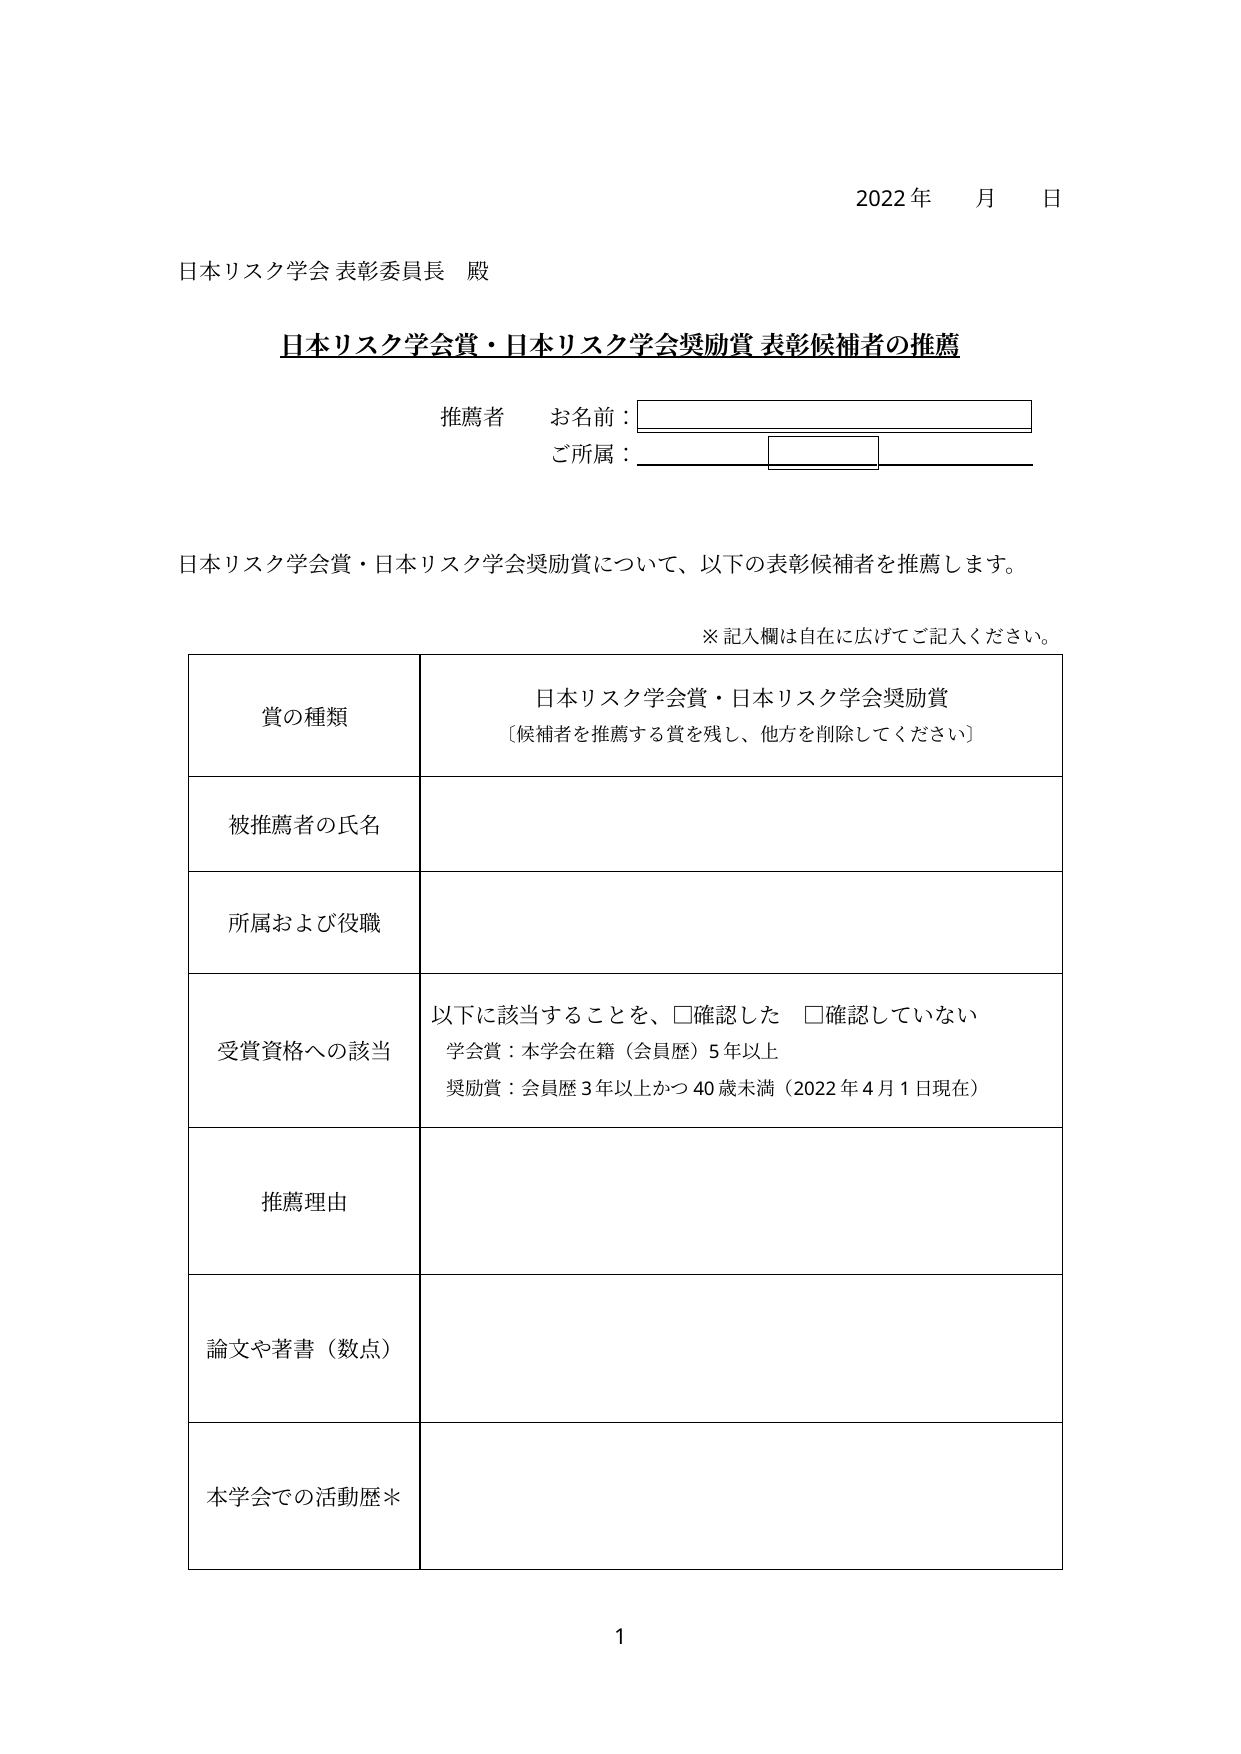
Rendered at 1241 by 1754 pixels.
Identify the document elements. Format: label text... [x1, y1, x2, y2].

table_cell [421, 1128, 1062, 1274]
table_cell 論文や著書（数点） [189, 1275, 419, 1422]
text 2022年 月 日 [177, 179, 1063, 215]
text ご所属： [177, 435, 1063, 471]
text 日本リスク学会 表彰委員長 殿 [177, 252, 1063, 288]
table_cell 被推薦者の氏名 [189, 777, 419, 871]
table_cell 所属および役職 [189, 872, 419, 973]
text ※ 記入欄は自在に広げてご記入ください。 [177, 617, 1063, 654]
table_cell [421, 777, 1062, 871]
text 日本リスク学会賞・日本リスク学会奨励賞について、以下の表彰候補者を推薦します。 [177, 544, 1063, 581]
table_cell 以下に該当することを、□確認した □確認していない 学会賞：本学会在籍（会員歴）5年以上 奨励賞：会員歴3年以上かつ40歳未満（2022年4月1日現在） [421, 974, 1062, 1127]
table_cell [421, 872, 1062, 973]
table_header 賞の種類 [189, 655, 419, 776]
table_cell 本学会での活動歴＊ [189, 1423, 419, 1569]
table_cell 推薦理由 [189, 1128, 419, 1274]
table_cell [421, 1275, 1062, 1422]
table_cell 受賞資格への該当 [189, 974, 419, 1127]
table_header 日本リスク学会賞・日本リスク学会奨励賞 〔候補者を推薦する賞を残し、他方を削除してください〕 [421, 655, 1062, 776]
table_cell [421, 1423, 1062, 1569]
text 推薦者 お名前： [177, 398, 1063, 435]
text 日本リスク学会賞・日本リスク学会奨励賞 表彰候補者の推薦 [177, 325, 1063, 362]
